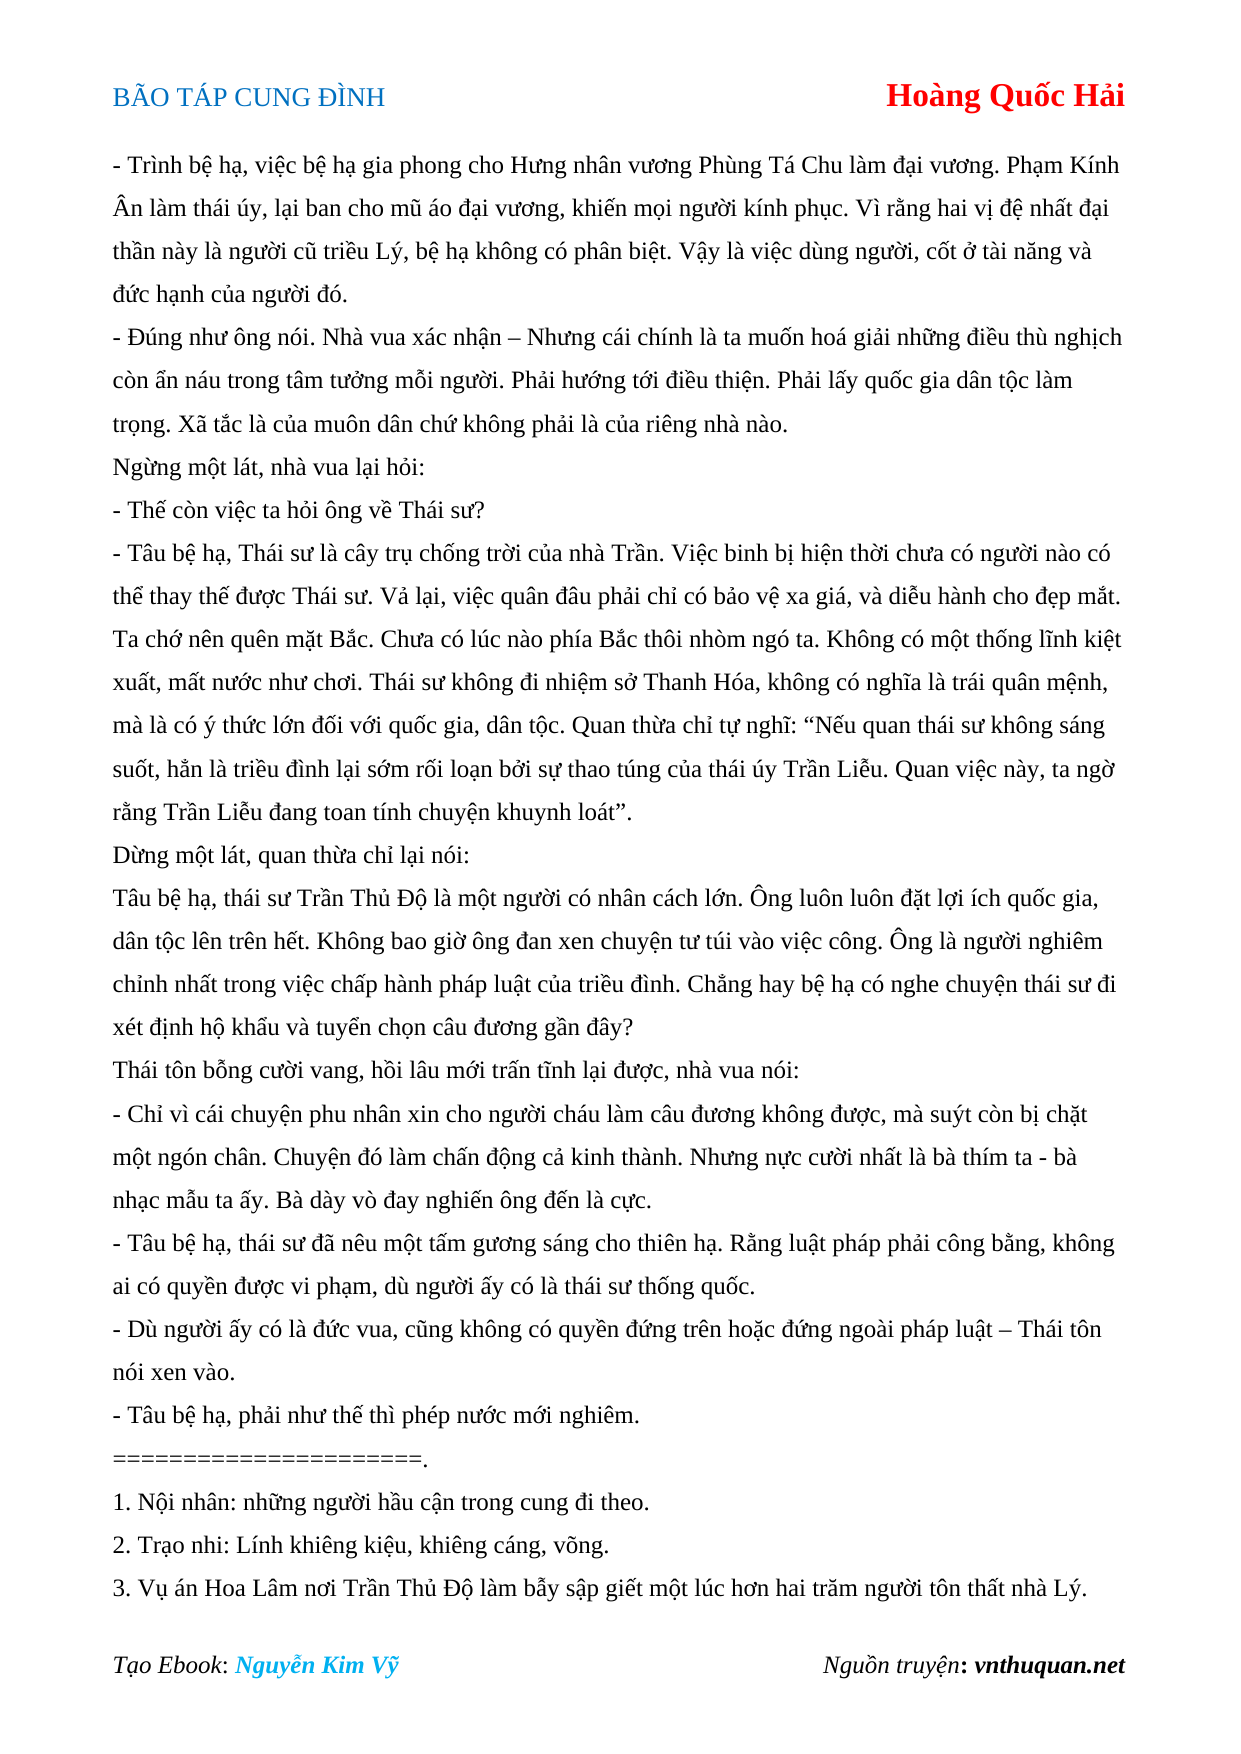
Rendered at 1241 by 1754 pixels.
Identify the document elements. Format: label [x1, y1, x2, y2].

text [112, 150, 1128, 1602]
